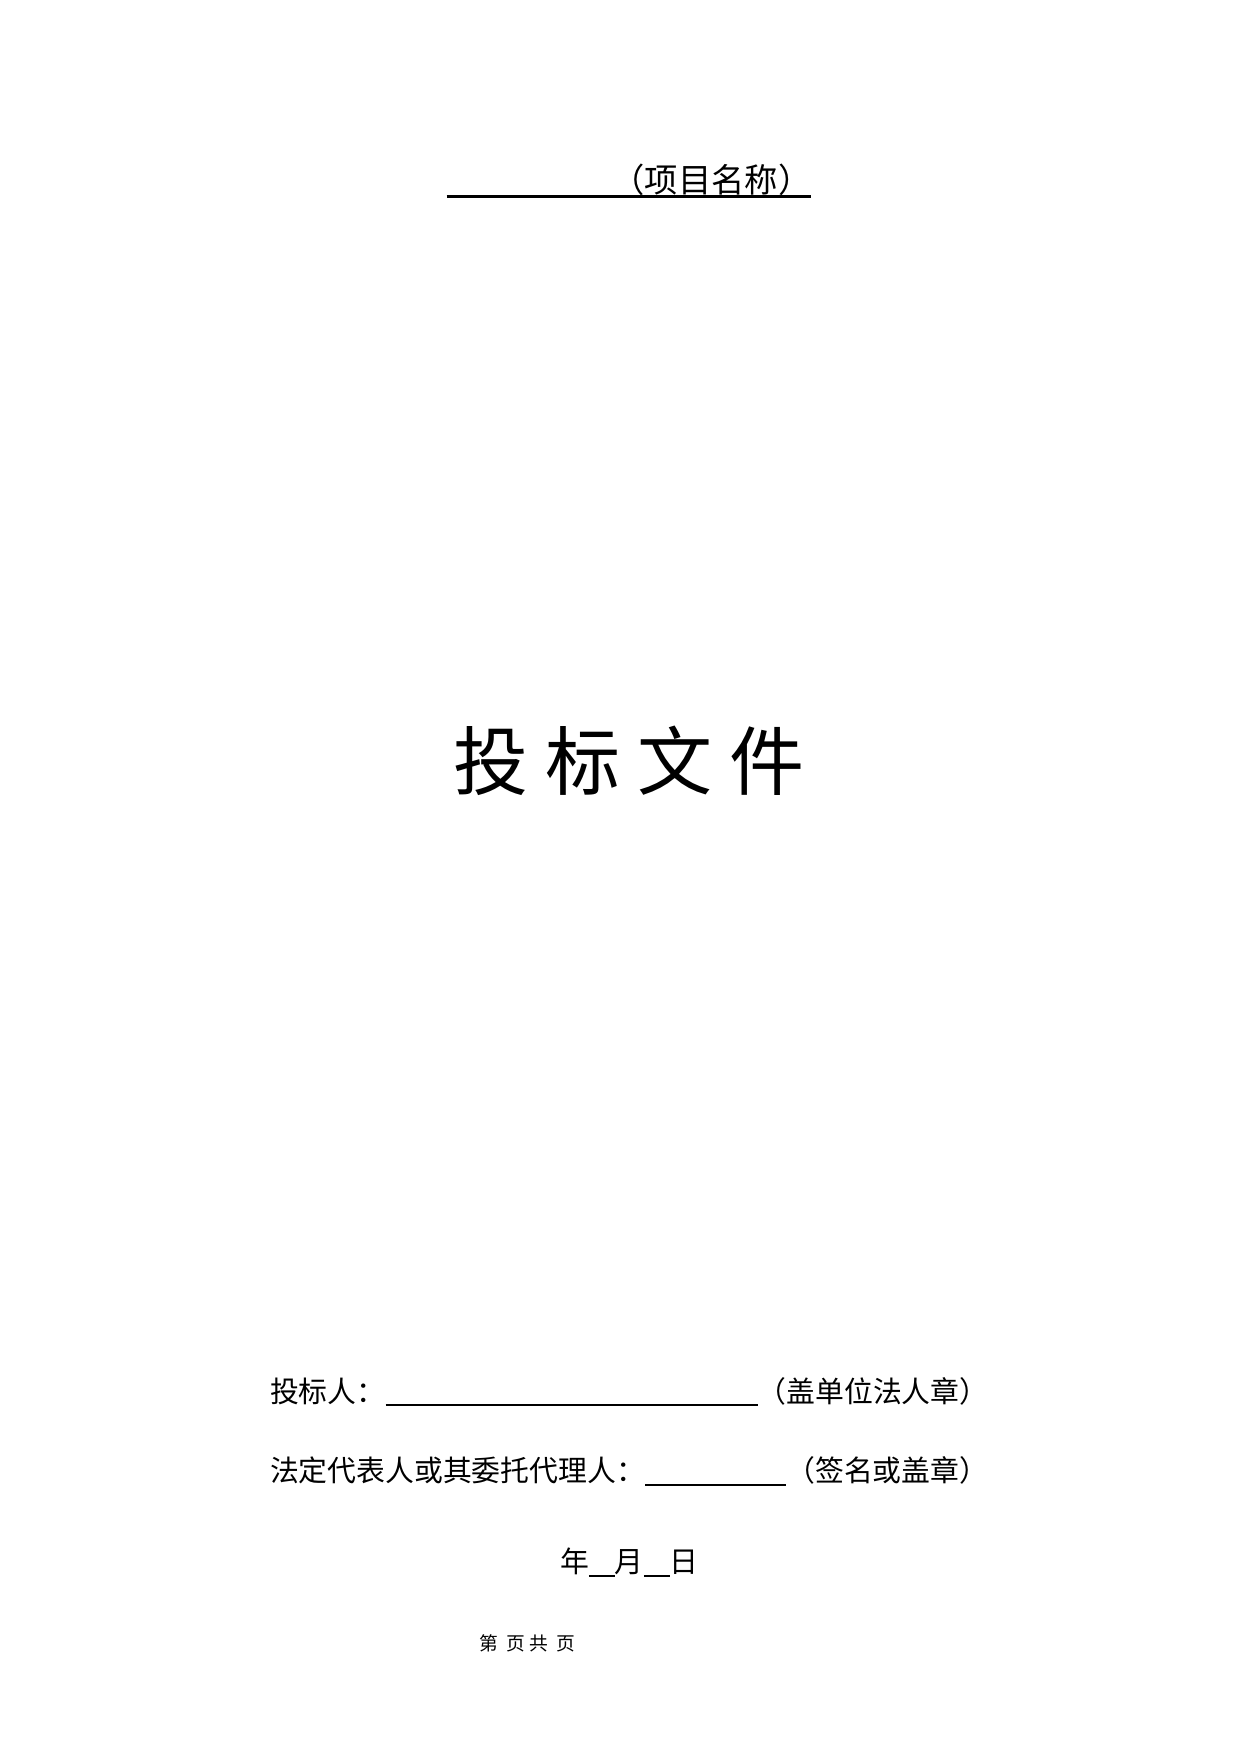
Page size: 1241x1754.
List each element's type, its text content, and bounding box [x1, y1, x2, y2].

text 法定代表人或其委托代理人： （签名或盖章） [136, 1448, 1122, 1490]
text 投标人： （盖单位法人章） [136, 1368, 1122, 1411]
text （项目名称） [136, 146, 1122, 211]
text 年 月 日 [136, 1528, 1122, 1593]
text 投 标 文 件 [136, 703, 1122, 811]
